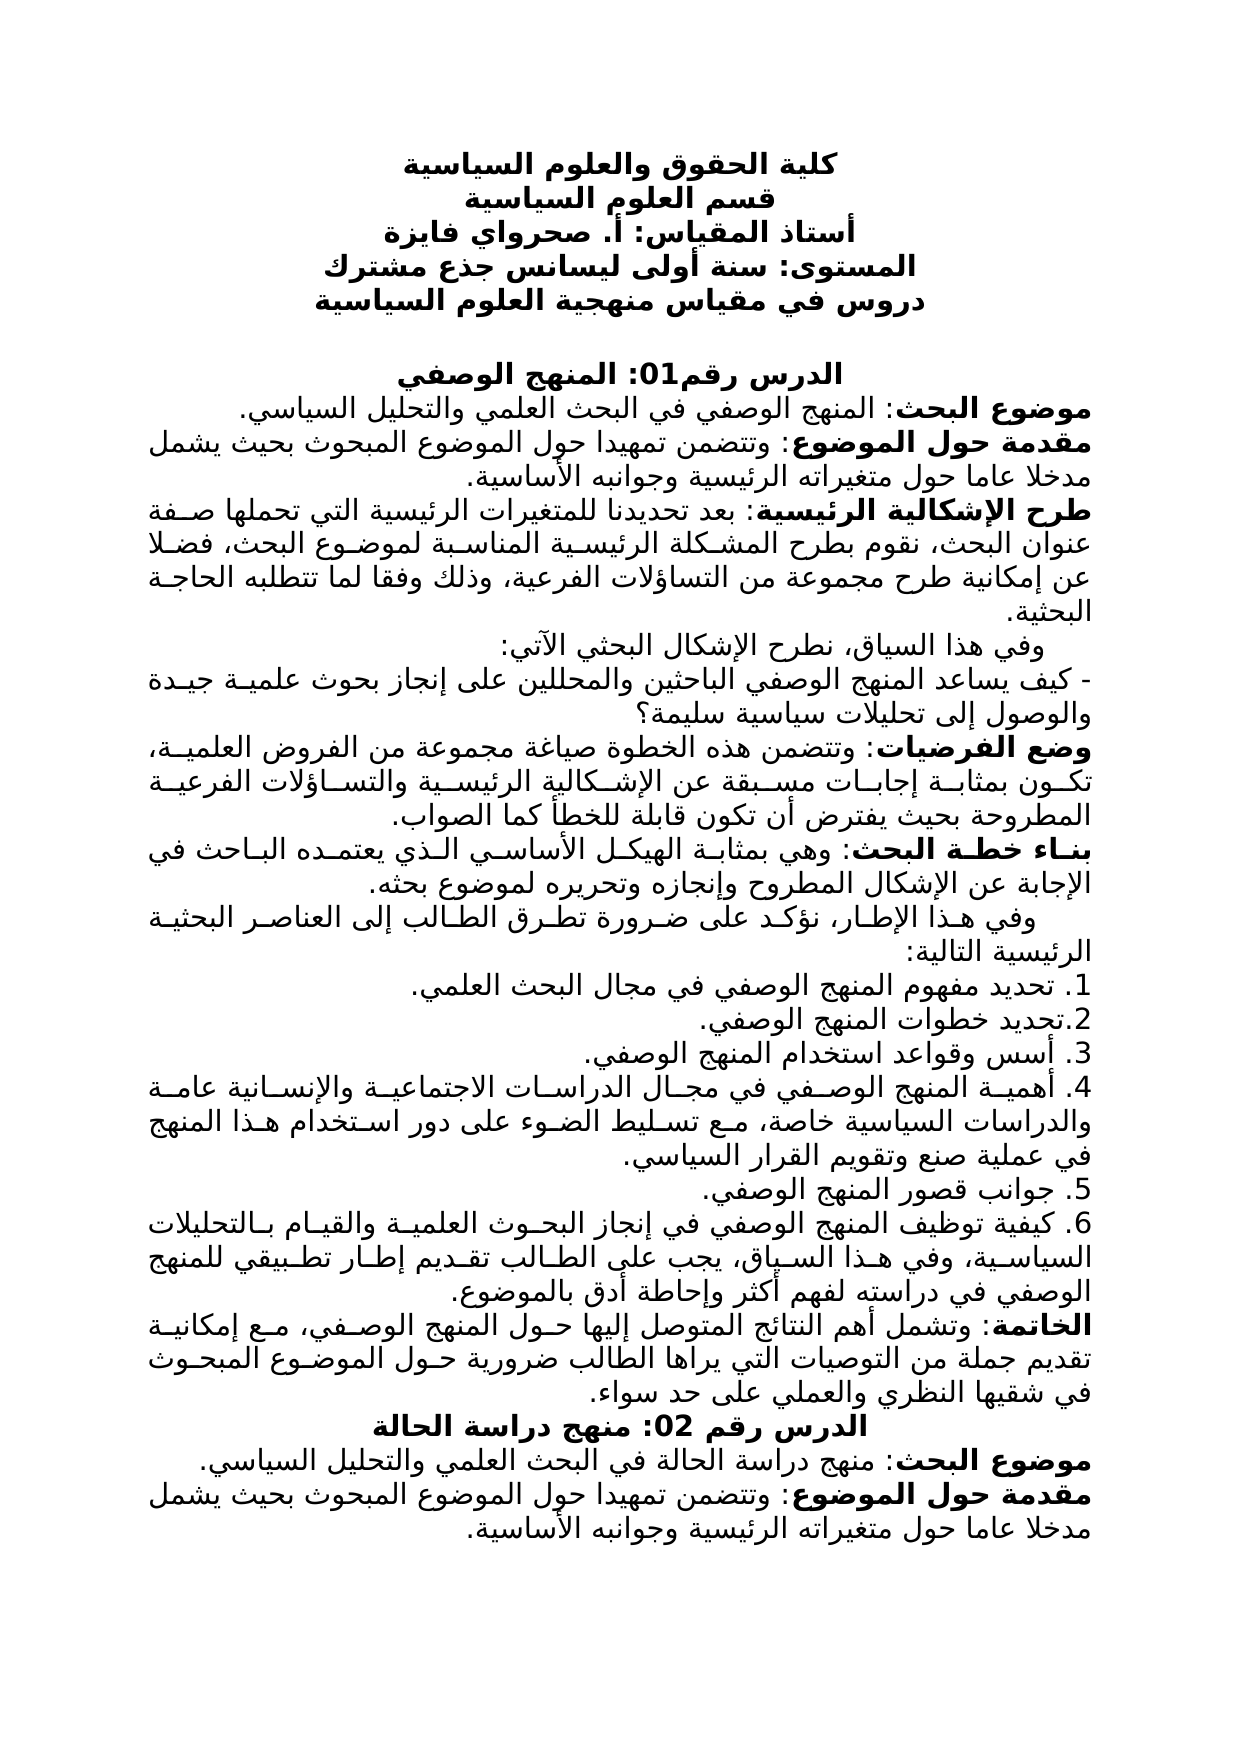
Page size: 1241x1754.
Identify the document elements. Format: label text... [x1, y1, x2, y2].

text قسم العلوم السياسية [148, 182, 1093, 216]
text 5. جوانب قصور المنهج الوصفي. [148, 1172, 1093, 1206]
text الدرس رقم 02: منهج دراسة الحالة [148, 1410, 1093, 1444]
text مقدمة حول الموضوع: وتتضمن تمهيدا حول الموضوع المبحوث بحيث يشمل مدخلا عاما حول متغيراته الرئيسية وجوانبه الأساسية. [148, 1478, 1093, 1546]
text وفي هذا الإطار، نؤكد على ضرورة تطرق الطالب إلى العناصر البحثية الرئيسية التالية: [148, 900, 1093, 968]
text 4. أهمية المنهج الوصفي في مجال الدراسات الاجتماعية والإنسانية عامة والدراسات السياسية خاصة، مع تسليط الضوء على دور استخدام هذا المنهج في عملية صنع وتقويم القرار السياسي. [148, 1070, 1093, 1172]
text موضوع البحث: المنهج الوصفي في البحث العلمي والتحليل السياسي. [148, 391, 1093, 425]
text 2.تحديد خطوات المنهج الوصفي. [148, 1002, 1093, 1036]
text 3. أسس وقواعد استخدام المنهج الوصفي. [148, 1036, 1093, 1070]
text 1. تحديد مفهوم المنهج الوصفي في مجال البحث العلمي. [148, 968, 1093, 1002]
text أستاذ المقياس: أ. صحرواي فايزة [148, 216, 1093, 249]
text الخاتمة: وتشمل أهم النتائج المتوصل إليها حول المنهج الوصفي، مع إمكانية تقديم جملة من التوصيات التي يراها الطالب ضرورية حول الموضوع المبحوث في شقيها النظري والعملي على حد سواء. [148, 1308, 1093, 1410]
text وضع الفرضيات: وتتضمن هذه الخطوة صياغة مجموعة من الفروض العلمية، تكون بمثابة إجابات مسبقة عن الإشكالية الرئيسية والتساؤلات الفرعية المطروحة بحيث يفترض أن تكون قابلة للخطأ كما الصواب. [148, 731, 1093, 832]
text وفي هذا السياق، نطرح الإشكال البحثي الآتي: [148, 629, 1093, 663]
text طرح الإشكالية الرئيسية: بعد تحديدنا للمتغيرات الرئيسية التي تحملها صفة عنوان البحث، نقوم بطرح المشكلة الرئيسية المناسبة لموضوع البحث، فضلا عن إمكانية طرح مجموعة من التساؤلات الفرعية، وذلك وفقا لما تتطلبه الحاجة البحثية. [148, 493, 1093, 629]
text - كيف يساعد المنهج الوصفي الباحثين والمحللين على إنجاز بحوث علمية جيدة والوصول إلى تحليلات سياسية سليمة؟ [148, 663, 1093, 731]
text دروس في مقياس منهجية العلوم السياسية [148, 283, 1093, 317]
text مقدمة حول الموضوع: وتتضمن تمهيدا حول الموضوع المبحوث بحيث يشمل مدخلا عاما حول متغيراته الرئيسية وجوانبه الأساسية. [148, 425, 1093, 493]
text المستوى: سنة أولى ليسانس جذع مشترك [148, 249, 1093, 283]
text 6. كيفية توظيف المنهج الوصفي في إنجاز البحوث العلمية والقيام بالتحليلات السياسية، وفي هذا السياق، يجب على الطالب تقديم إطار تطبيقي للمنهج الوصفي في دراسته لفهم أكثر وإحاطة أدق بالموضوع. [148, 1206, 1093, 1308]
text كلية الحقوق والعلوم السياسية [148, 148, 1093, 182]
text بناء خطة البحث: وهي بمثابة الهيكل الأساسي الذي يعتمده الباحث في الإجابة عن الإشكال المطروح وإنجازه وتحريره لموضوع بحثه. [148, 832, 1093, 900]
text موضوع البحث: منهج دراسة الحالة في البحث العلمي والتحليل السياسي. [148, 1444, 1093, 1478]
text الدرس رقم01: المنهج الوصفي [148, 357, 1093, 391]
